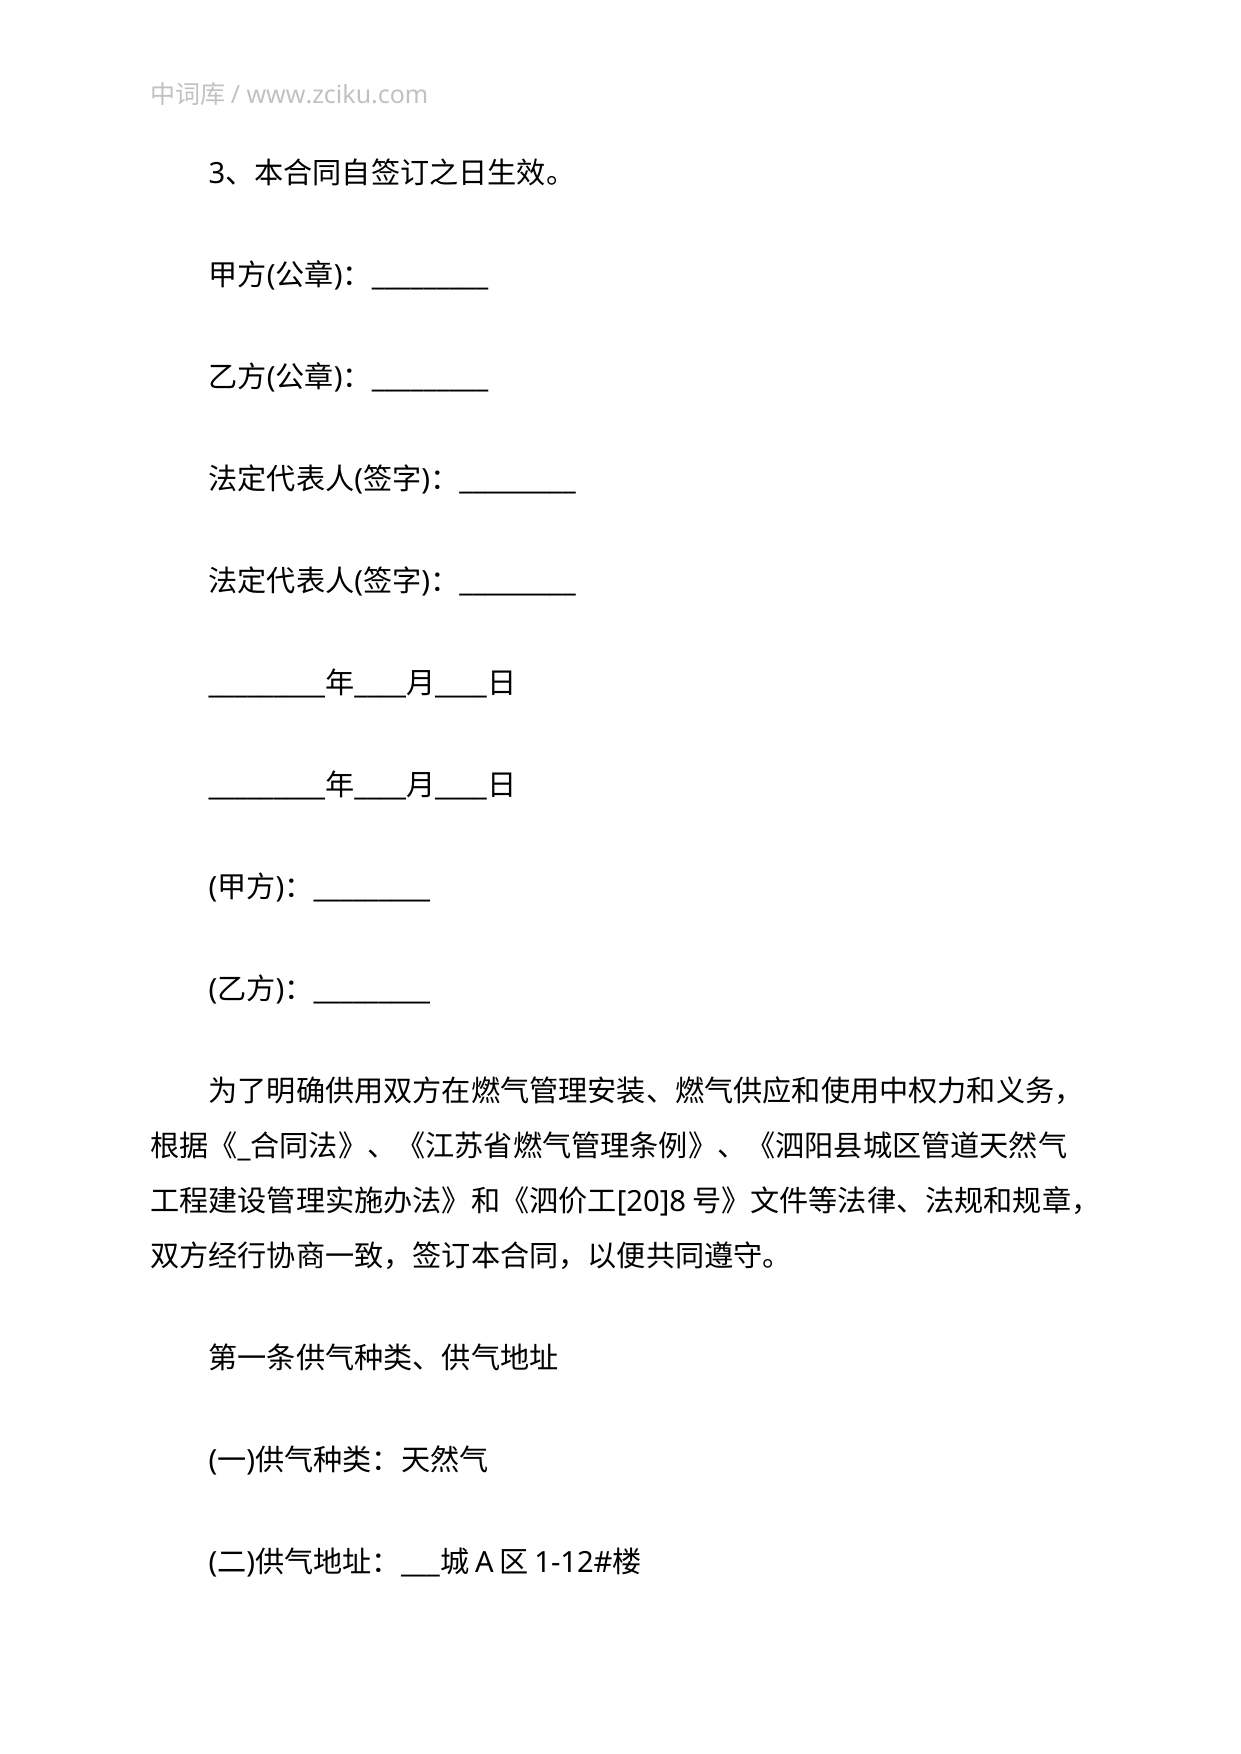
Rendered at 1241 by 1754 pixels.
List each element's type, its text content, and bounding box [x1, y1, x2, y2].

text _________年____月____日 [150, 660, 1090, 702]
text (一)供气种类：天然气 [150, 1436, 1090, 1479]
text 法定代表人(签字)：_________ [150, 558, 1090, 600]
text 乙方(公章)：_________ [150, 354, 1090, 396]
text 甲方(公章)：_________ [150, 252, 1090, 294]
text (乙方)：_________ [150, 966, 1090, 1008]
text (甲方)：_________ [150, 864, 1090, 906]
text (二)供气地址：___城A区1-12#楼 [150, 1538, 1090, 1581]
text _________年____月____日 [150, 762, 1090, 804]
text 3、本合同自签订之日生效。 [150, 150, 1090, 192]
text 为了明确供用双方在燃气管理安装、燃气供应和使用中权力和义务，根据《_合同法》、《江苏省燃气管理条例》、《泗阳县城区管道天然气工程建设管理实施办法》和《泗价工[20]8号》文件等法律、法规和规章，双方经行协商一致，签订本合同，以便共同遵守。 [150, 1068, 1090, 1275]
text 第一条供气种类、供气地址 [150, 1334, 1090, 1377]
text 法定代表人(签字)：_________ [150, 456, 1090, 498]
